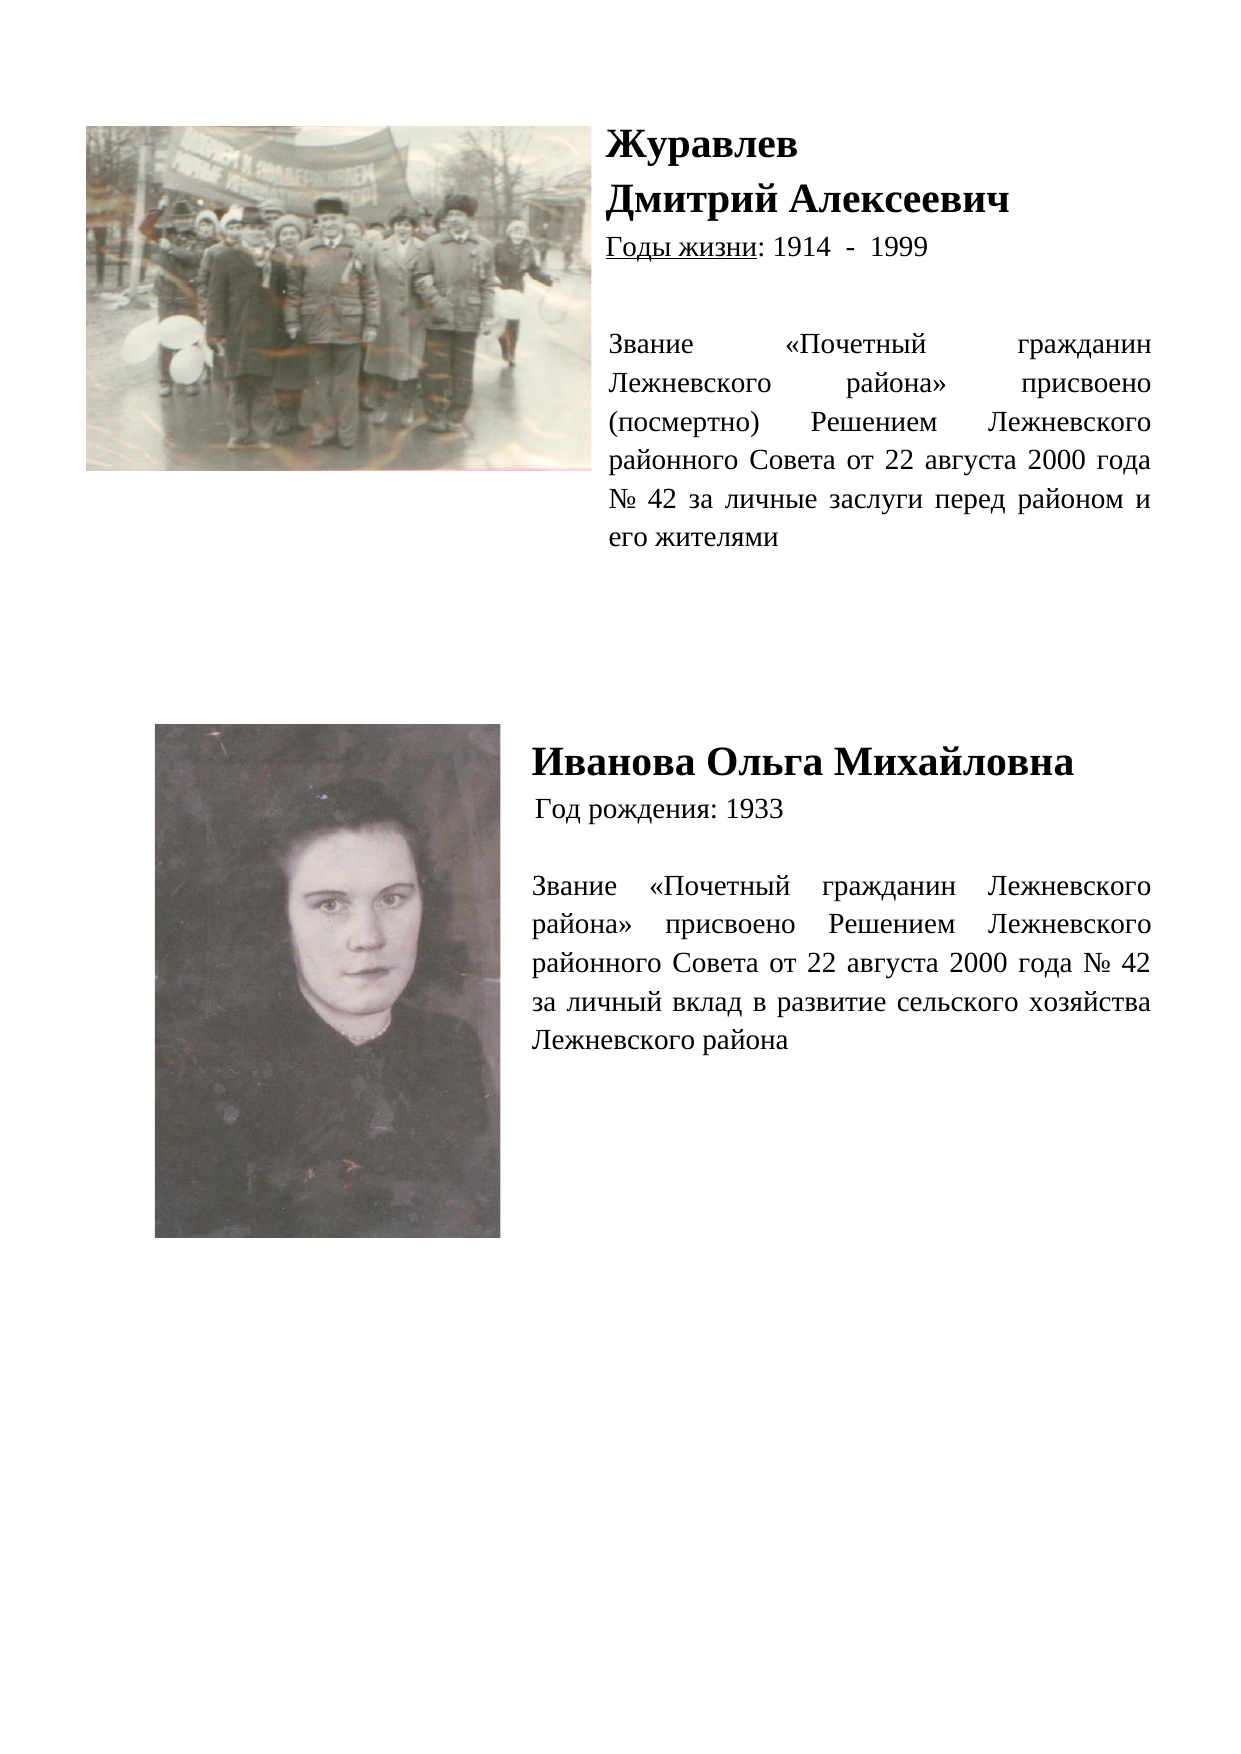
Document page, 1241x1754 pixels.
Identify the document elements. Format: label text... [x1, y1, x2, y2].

text Год рождения: 1933 [177, 791, 1152, 824]
text Годы жизни: 1914 - 1999 [605, 229, 1152, 262]
text Звание «Почетный гражданин Лежневского района» присвоено Решением Лежневского районного Совета от 22 августа 2000 года № 42 за личный вклад в развитие сельского хозяйства Лежневского района [532, 868, 1152, 1056]
text Дмитрий Алексеевич [605, 173, 1152, 221]
picture [154, 724, 501, 1238]
text Журавлев [605, 118, 1152, 166]
text Иванова Ольга Михайловна [177, 736, 1152, 784]
picture [86, 126, 592, 471]
text Звание «Почетный гражданин Лежневского района» присвоено (посмертно) Решением Лежневского районного Совета от 22 августа 2000 года № 42 за личные заслуги перед районом и его жителями [608, 327, 1152, 553]
